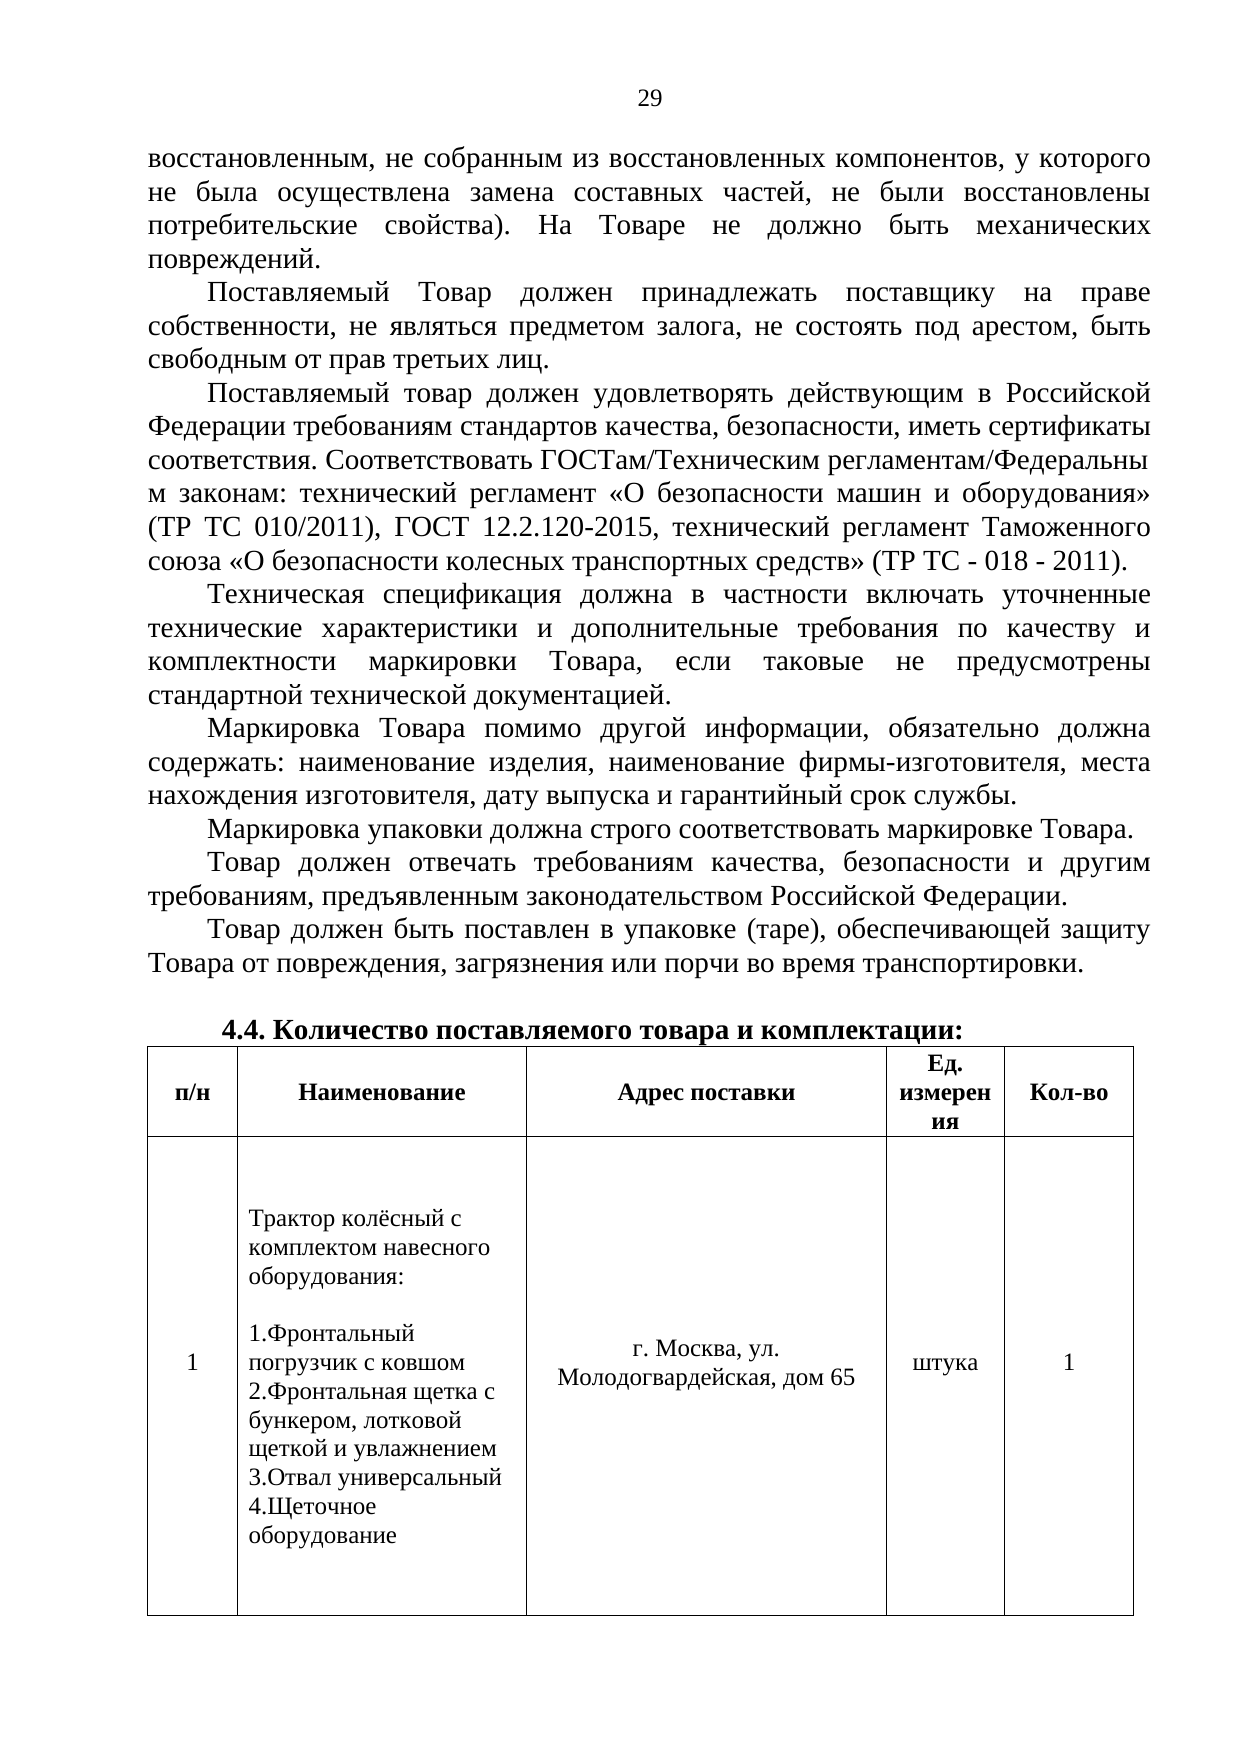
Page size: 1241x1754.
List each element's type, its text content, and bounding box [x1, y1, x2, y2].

text Товар должен быть поставлен в упаковке (таре), обеспечивающей защиту Товара от повреждения, загрязнения или порчи во время транспортировки. [148, 912, 1152, 979]
text Маркировка Товара помимо другой информации, обязательно должна содержать: наименование изделия, наименование фирмы-изготовителя, места нахождения изготовителя, дату выпуска и гарантийный срок службы. [148, 710, 1152, 811]
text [148, 140, 1152, 274]
text Маркировка упаковки должна строго соответствовать маркировке Товара. [148, 811, 1152, 844]
text 4.4. Количество поставляемого товара и комплектации: [148, 1012, 1152, 1046]
table_cell 1 [1005, 1137, 1133, 1615]
text Товар должен отвечать требованиям качества, безопасности и другим требованиям, предъявленным законодательством Российской Федерации. [148, 844, 1152, 912]
table_header Наименование [238, 1047, 526, 1136]
table_cell г. Москва, ул. Молодогвардейская, дом 65 [527, 1137, 886, 1615]
table_header Адрес поставки [527, 1047, 886, 1136]
text Поставляемый товар должен удовлетворять действующим в Российской Федерации требованиям стандартов качества, безопасности, иметь сертификаты соответствия. Соответствовать ГОСТам/Техническим регламентам/Федеральным законам: технический регламент «О безопасности машин и оборудования» (ТР ТС 010/2011), ГОСТ 12.2.120-2015, технический регламент Таможенного союза «О безопасности колесных транспортных средств» (ТР ТС - 018 - 2011). [148, 375, 1152, 576]
table_header Ед. измерения [887, 1047, 1004, 1136]
table_cell Трактор колёсный с комплектом навесного оборудования: 1.Фронтальный погрузчик с ковшом 2.Фронтальная щетка с бункером, лотковой щеткой и увлажнением 3.Отвал универсальный 4.Щеточное оборудование [238, 1137, 526, 1615]
text Поставляемый Товар должен принадлежать поставщику на праве собственности, не являться предметом залога, не состоять под арестом, быть свободным от прав третьих лиц. [148, 274, 1152, 375]
table_header Кол-во [1005, 1047, 1133, 1136]
table_header п/н [148, 1047, 237, 1136]
table_cell штука [887, 1137, 1004, 1615]
text Техническая спецификация должна в частности включать уточненные технические характеристики и дополнительные требования по качеству и комплектности маркировки Товара, если таковые не предусмотрены стандартной технической документацией. [148, 576, 1152, 710]
table_cell 1 [148, 1137, 237, 1615]
